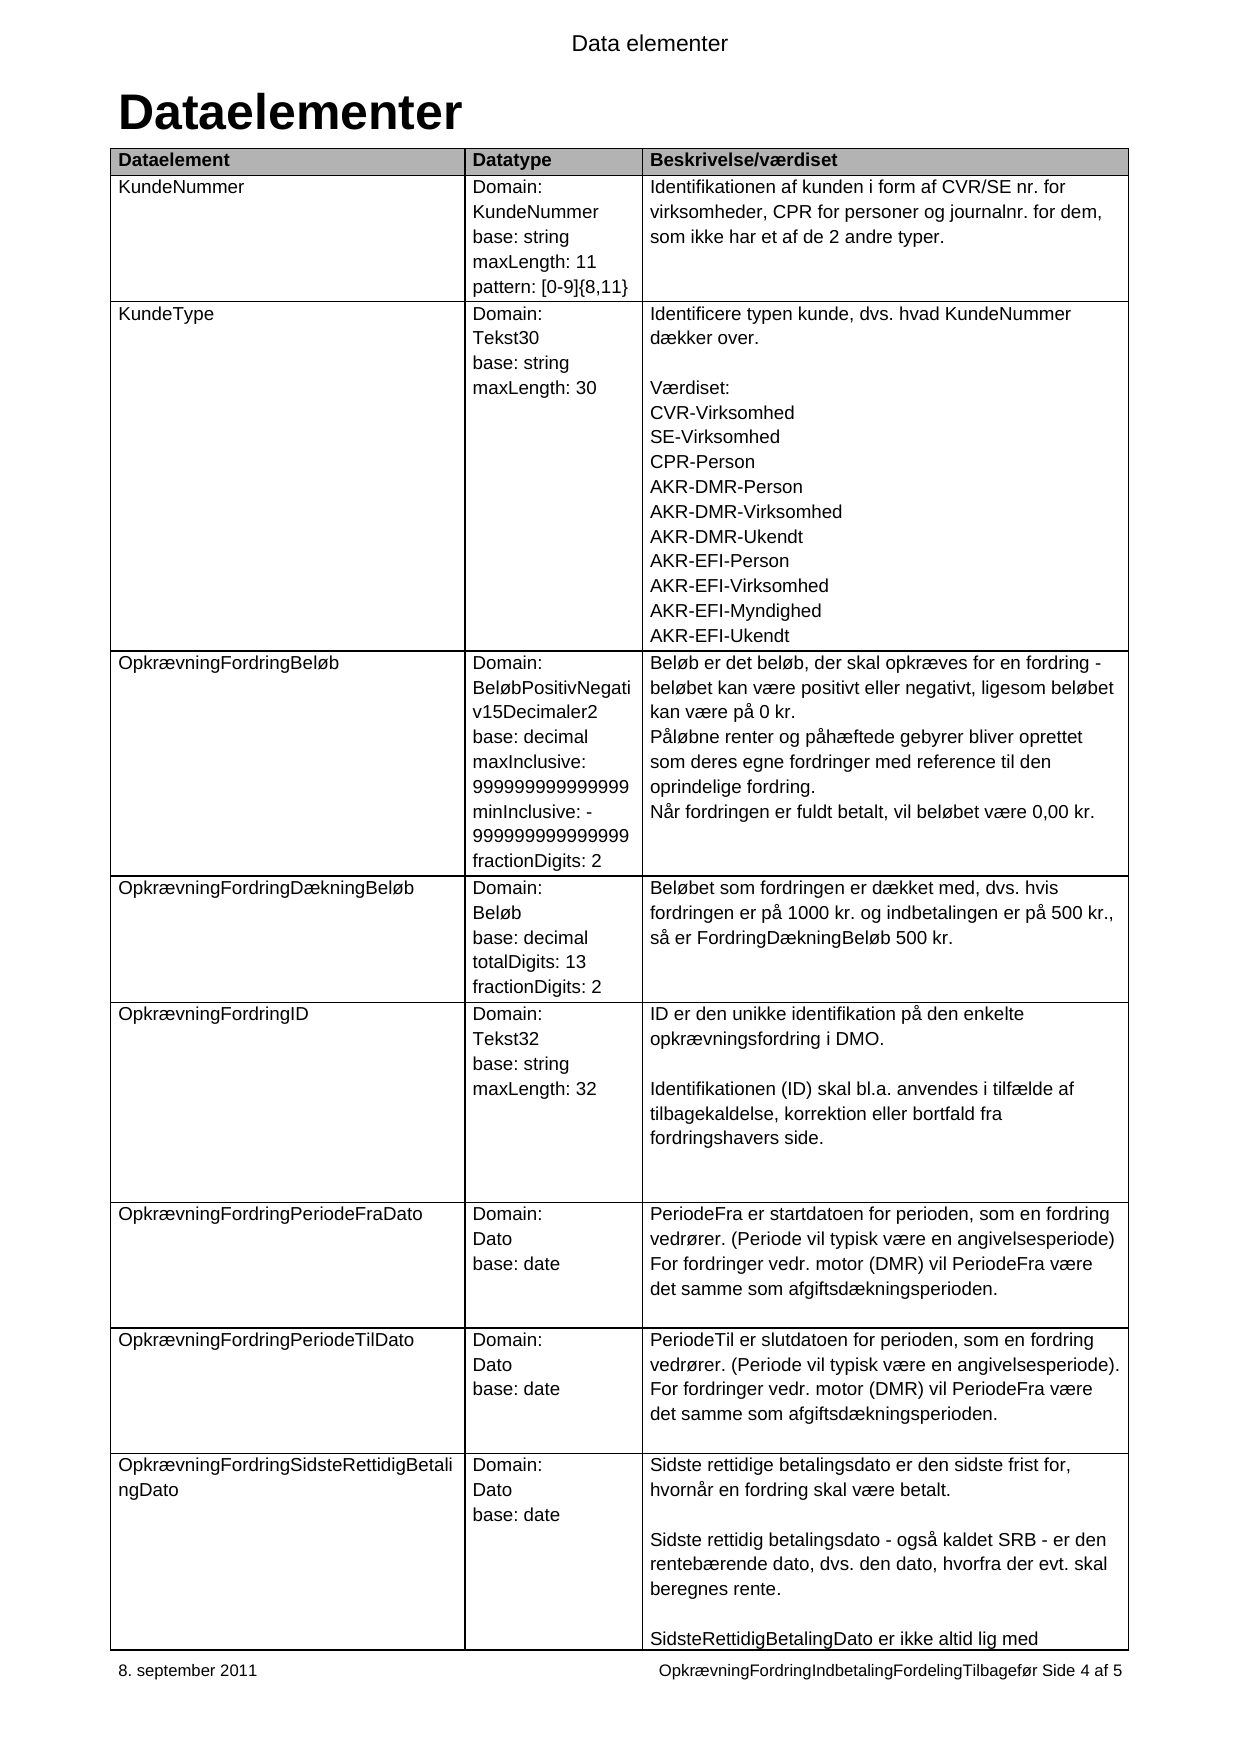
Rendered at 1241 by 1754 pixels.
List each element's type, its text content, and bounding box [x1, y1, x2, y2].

table_cell PeriodeFra er startdatoen for perioden, som en fordring vedrører. (Periode vil typisk være en angivelsesperiode) For fordringer vedr. motor (DMR) vil PeriodeFra være det samme som afgiftsdækningsperioden. [643, 1203, 1128, 1327]
text Dataelementer [118, 82, 1181, 140]
table_cell Domain: Dato base: date [466, 1329, 642, 1452]
table_cell Domain: KundeNummer base: string maxLength: 11 pattern: [0-9]{8,11} [466, 176, 642, 301]
table_cell Identificere typen kunde, dvs. hvad KundeNummer dækker over. Værdiset: CVR-Virksomhed SE-Virksomhed CPR-Person AKR-DMR-Person AKR-DMR-Virksomhed AKR-DMR-Ukendt AKR-EFI-Person AKR-EFI-Virksomhed AKR-EFI-Myndighed AKR-EFI-Ukendt [643, 302, 1128, 650]
table_cell Domain: Beløb base: decimal totalDigits: 13 fractionDigits: 2 [466, 877, 642, 1002]
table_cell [466, 1454, 642, 1649]
table_cell OpkrævningFordringBeløb [111, 652, 464, 875]
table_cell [643, 1454, 1128, 1649]
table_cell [111, 1454, 464, 1649]
table_header Dataelement [111, 149, 464, 175]
table_cell OpkrævningFordringDækningBeløb [111, 877, 464, 1002]
table_cell Domain: Tekst32 base: string maxLength: 32 [466, 1003, 642, 1201]
table_header Beskrivelse/værdiset [643, 149, 1128, 175]
table_cell KundeType [111, 302, 464, 650]
table_cell Domain: Tekst30 base: string maxLength: 30 [466, 302, 642, 650]
table_cell OpkrævningFordringID [111, 1003, 464, 1201]
table_header Datatype [466, 149, 642, 175]
table_cell ID er den unikke identifikation på den enkelte opkrævningsfordring i DMO. Identifikationen (ID) skal bl.a. anvendes i tilfælde af tilbagekaldelse, korrektion eller bortfald fra fordringshavers side. [643, 1003, 1128, 1201]
table_cell PeriodeTil er slutdatoen for perioden, som en fordring vedrører. (Periode vil typisk være en angivelsesperiode). For fordringer vedr. motor (DMR) vil PeriodeFra være det samme som afgiftsdækningsperioden. [643, 1329, 1128, 1452]
table_cell Beløb er det beløb, der skal opkræves for en fordring - beløbet kan være positivt eller negativt, ligesom beløbet kan være på 0 kr. Påløbne renter og påhæftede gebyrer bliver oprettet som deres egne fordringer med reference til den oprindelige fordring. Når fordringen er fuldt betalt, vil beløbet være 0,00 kr. [643, 652, 1128, 875]
table_cell Domain: BeløbPositivNegativ15Decimaler2 base: decimal maxInclusive: 999999999999999 minInclusive: -999999999999999 fractionDigits: 2 [466, 652, 642, 875]
table_cell Beløbet som fordringen er dækket med, dvs. hvis fordringen er på 1000 kr. og indbetalingen er på 500 kr., så er FordringDækningBeløb 500 kr. [643, 877, 1128, 1002]
table_cell OpkrævningFordringPeriodeFraDato [111, 1203, 464, 1327]
table_cell OpkrævningFordringPeriodeTilDato [111, 1329, 464, 1452]
table_cell Identifikationen af kunden i form af CVR/SE nr. for virksomheder, CPR for personer og journalnr. for dem, som ikke har et af de 2 andre typer. [643, 176, 1128, 301]
table_cell Domain: Dato base: date [466, 1203, 642, 1327]
table_cell KundeNummer [111, 176, 464, 301]
